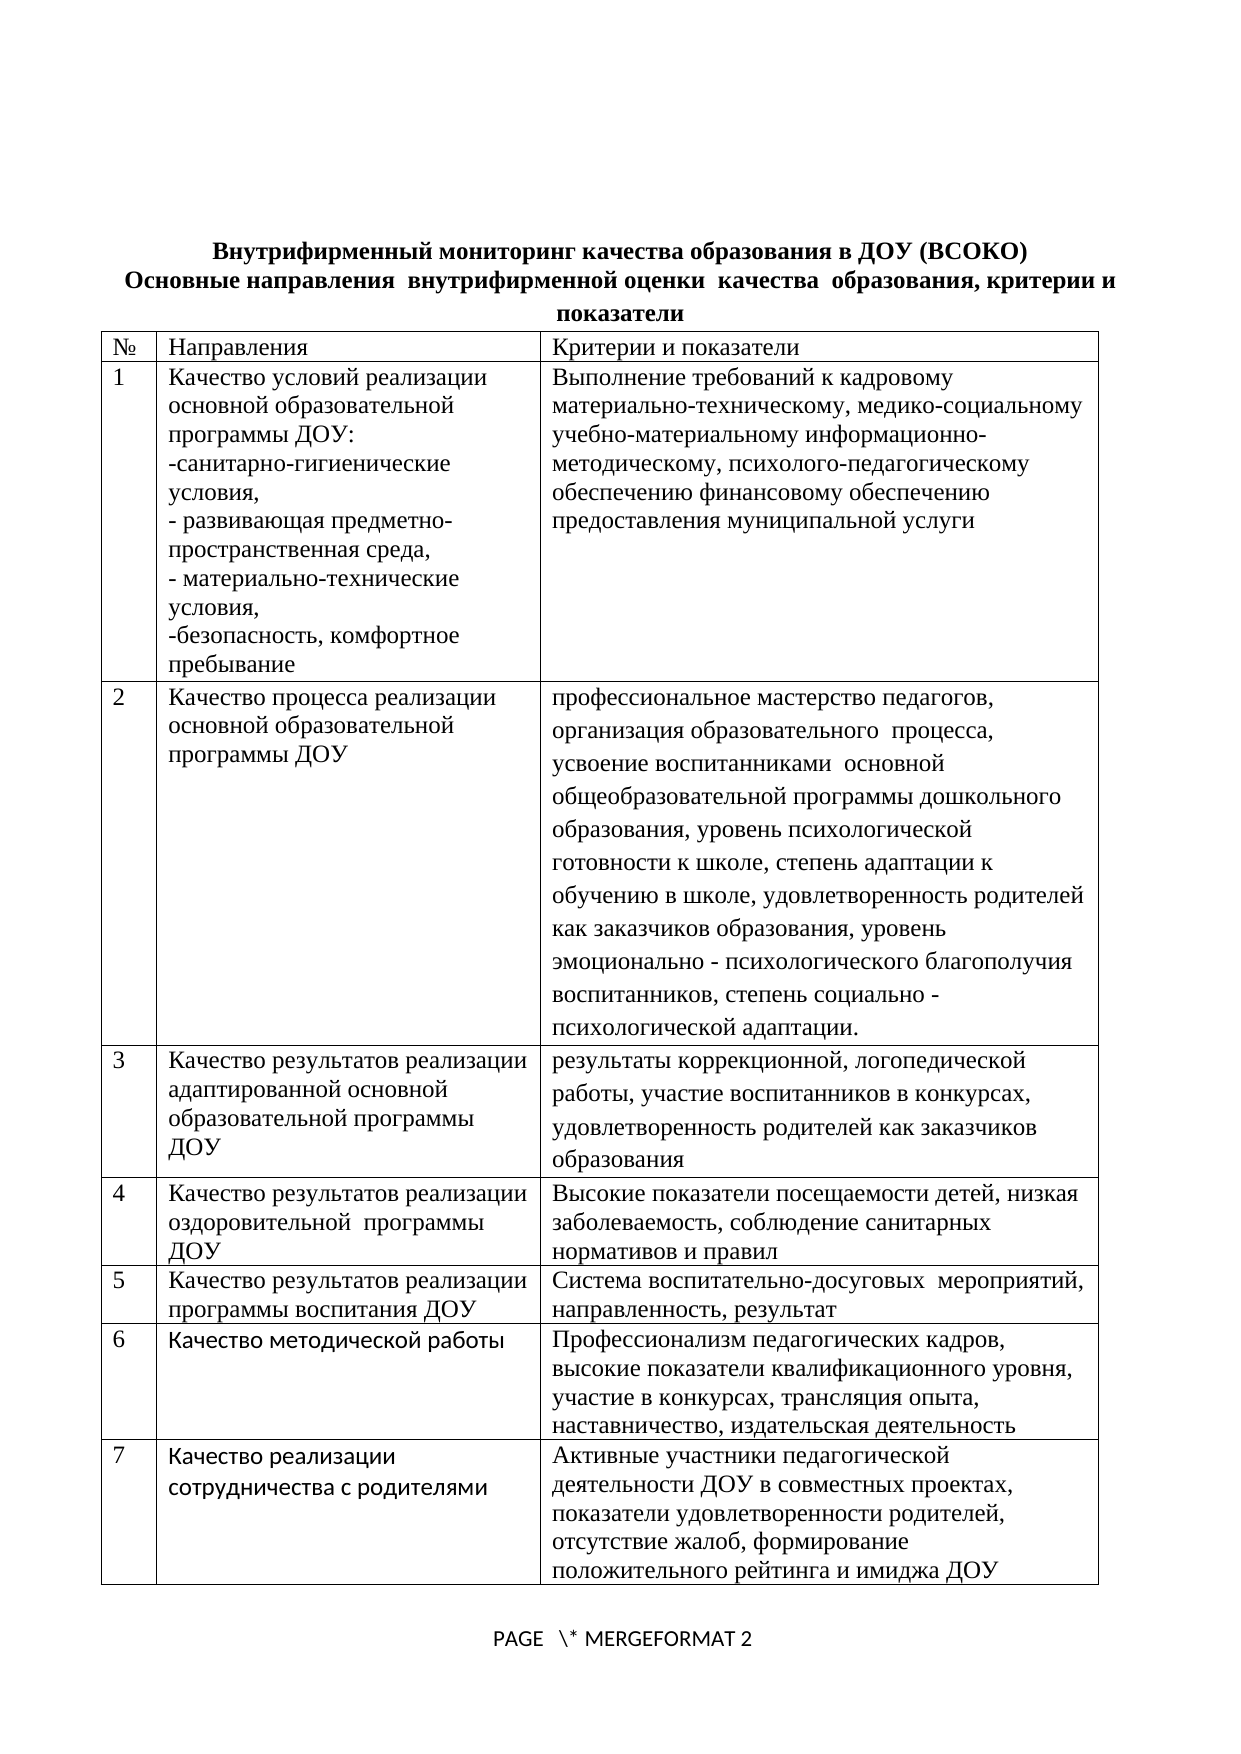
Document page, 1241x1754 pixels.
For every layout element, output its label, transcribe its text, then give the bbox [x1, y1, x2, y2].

table_cell Выполнение требований к кадровому материально-техническому, медико-социальному учебно-материальному информационно-методическому, психолого-педагогическому обеспечению финансовому обеспечению предоставления муниципальной услуги [541, 362, 1098, 681]
table_cell 4 [102, 1178, 156, 1264]
table_cell 2 [102, 682, 156, 1044]
table_cell Качество результатов реализации программы воспитания ДОУ [157, 1266, 540, 1323]
table_cell Качество результатов реализации адаптированной основной образовательной программы ДОУ [157, 1046, 540, 1177]
text Основные направления внутрифирменной оценки качества образования, критерии и показатели [112, 265, 1128, 327]
table_cell 7 [102, 1440, 156, 1584]
table_cell 3 [102, 1046, 156, 1177]
table_cell Высокие показатели посещаемости детей, низкая заболеваемость, соблюдение санитарных нормативов и правил [541, 1178, 1098, 1264]
table_header № [102, 332, 156, 361]
table_cell результаты коррекционной, логопедической работы, участие воспитанников в конкурсах, удовлетворенность родителей как заказчиков образования [541, 1046, 1098, 1177]
table_cell Активные участники педагогической деятельности ДОУ в совместных проектах, показатели удовлетворенности родителей, отсутствие жалоб, формирование положительного рейтинга и имиджа ДОУ [541, 1440, 1098, 1584]
table_cell 5 [102, 1266, 156, 1323]
table_cell Качество условий реализации основной образовательной программы ДОУ: -санитарно-гигиенические условия, - развивающая предметно-пространственная среда, - материально-технические условия, -безопасность, комфортное пребывание [157, 362, 540, 681]
table_cell Качество результатов реализации оздоровительной программы ДОУ [157, 1178, 540, 1264]
table_cell Качество методической работы [157, 1324, 540, 1439]
table_cell 6 [102, 1324, 156, 1439]
table_header Критерии и показатели [541, 332, 1098, 361]
table_cell Профессионализм педагогических кадров, высокие показатели квалификационного уровня, участие в конкурсах, трансляция опыта, наставничество, издательская деятельность [541, 1324, 1098, 1439]
table_cell 1 [102, 362, 156, 681]
table_cell профессиональное мастерство педагогов, организация образовательного процесса, усвоение воспитанниками основной общеобразовательной программы дошкольного образования, уровень психологической готовности к школе, степень адаптации к обучению в школе, удовлетворенность родителей как заказчиков образования, уровень эмоционально - психологического благополучия воспитанников, степень социально - психологической адаптации. [541, 682, 1098, 1044]
table_cell Качество реализации сотрудничества с родителями [157, 1440, 540, 1584]
text Внутрифирменный мониторинг качества образования в ДОУ (ВСОКО) [112, 236, 1128, 265]
table_header Направления [157, 332, 540, 361]
table_cell Качество процесса реализации основной образовательной программы ДОУ [157, 682, 540, 1044]
table_cell Система воспитательно-досуговых мероприятий, направленность, результат [541, 1266, 1098, 1323]
